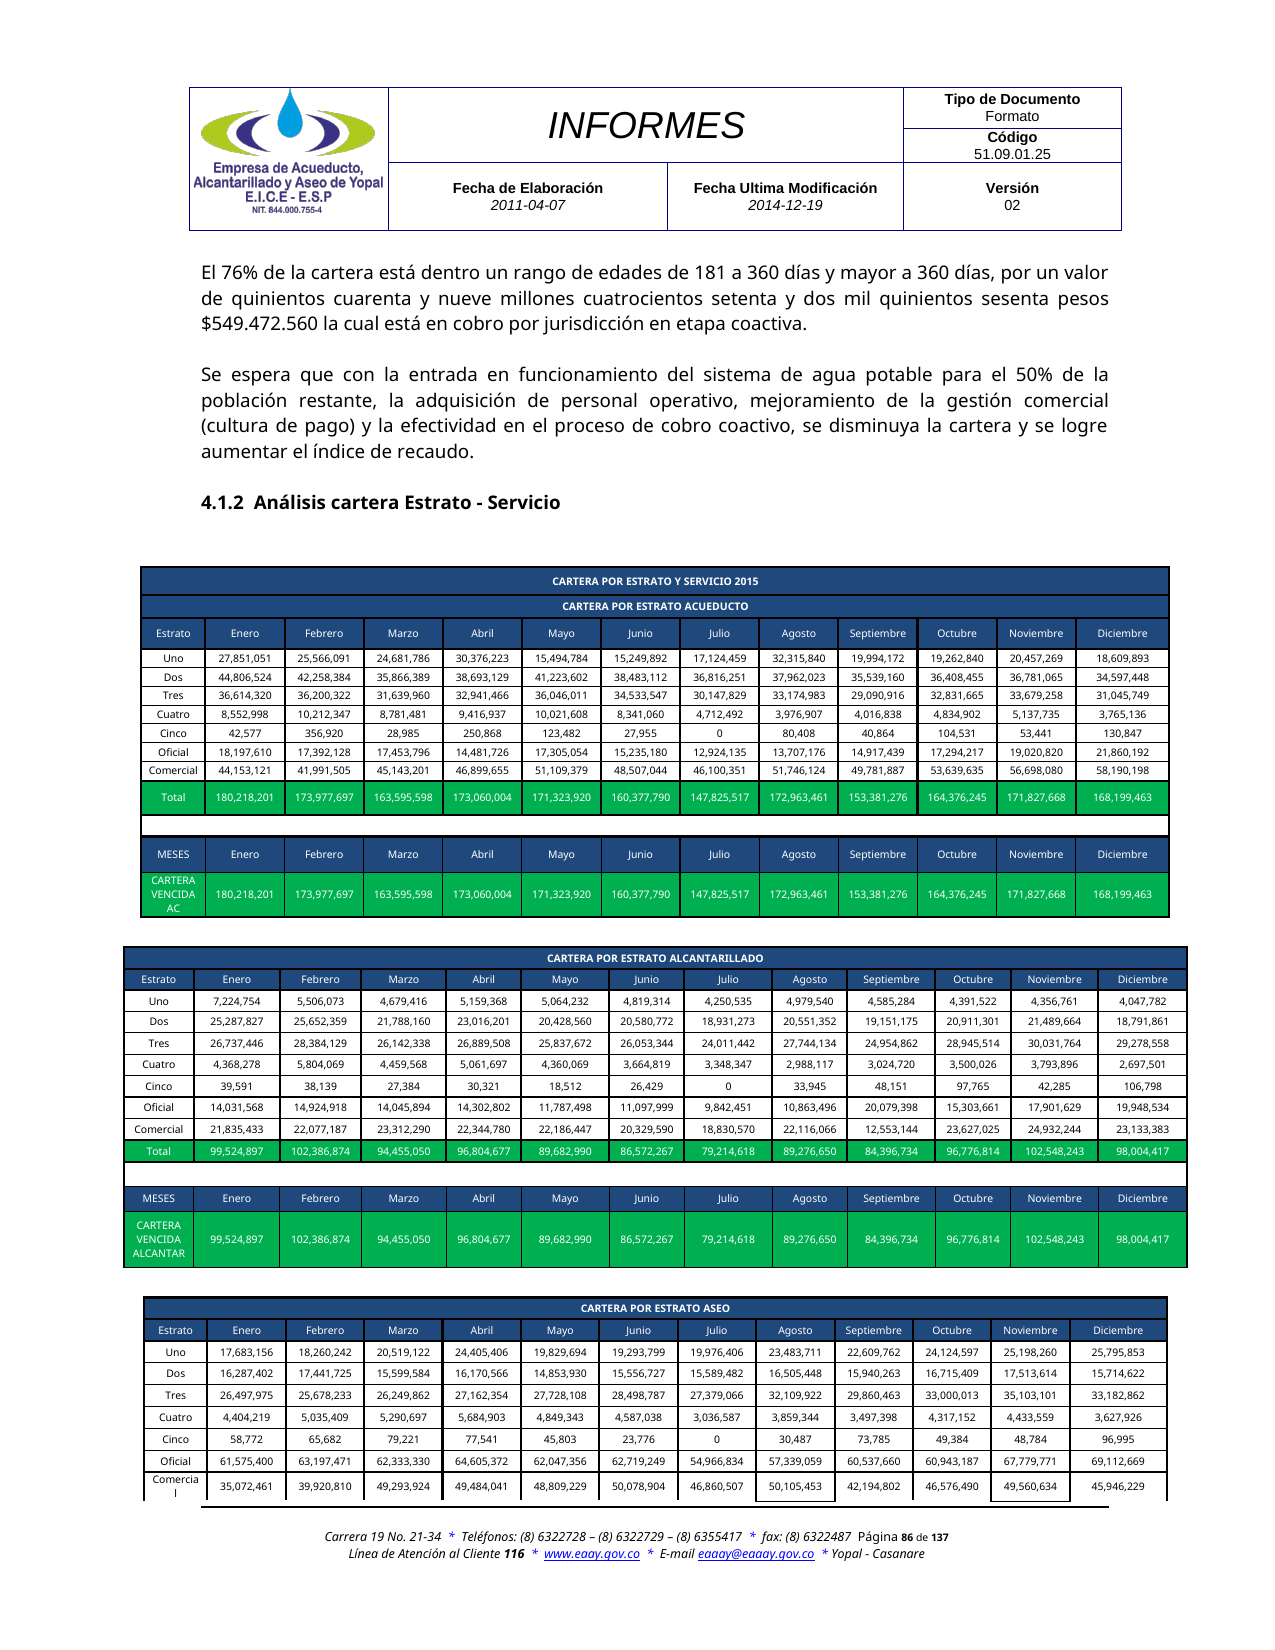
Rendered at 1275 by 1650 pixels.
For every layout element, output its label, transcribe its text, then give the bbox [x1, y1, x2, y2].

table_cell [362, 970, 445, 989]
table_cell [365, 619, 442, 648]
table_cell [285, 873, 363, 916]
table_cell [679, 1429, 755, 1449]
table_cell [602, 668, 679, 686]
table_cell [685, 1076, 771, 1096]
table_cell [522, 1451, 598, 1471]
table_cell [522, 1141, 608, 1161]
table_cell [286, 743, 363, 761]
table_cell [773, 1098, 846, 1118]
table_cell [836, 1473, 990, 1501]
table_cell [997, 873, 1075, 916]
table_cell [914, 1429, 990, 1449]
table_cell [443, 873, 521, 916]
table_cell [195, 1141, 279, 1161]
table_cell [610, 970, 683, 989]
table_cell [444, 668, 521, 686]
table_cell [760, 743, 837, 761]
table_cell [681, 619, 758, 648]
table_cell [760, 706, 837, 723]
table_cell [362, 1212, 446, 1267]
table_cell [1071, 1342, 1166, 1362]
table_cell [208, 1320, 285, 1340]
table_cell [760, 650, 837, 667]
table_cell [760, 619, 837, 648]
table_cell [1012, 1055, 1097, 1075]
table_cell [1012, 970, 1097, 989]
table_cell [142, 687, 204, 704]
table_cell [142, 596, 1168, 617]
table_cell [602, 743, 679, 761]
subtitle 4.1.2 Análisis cartera Estrato - Servicio [201, 489, 1109, 515]
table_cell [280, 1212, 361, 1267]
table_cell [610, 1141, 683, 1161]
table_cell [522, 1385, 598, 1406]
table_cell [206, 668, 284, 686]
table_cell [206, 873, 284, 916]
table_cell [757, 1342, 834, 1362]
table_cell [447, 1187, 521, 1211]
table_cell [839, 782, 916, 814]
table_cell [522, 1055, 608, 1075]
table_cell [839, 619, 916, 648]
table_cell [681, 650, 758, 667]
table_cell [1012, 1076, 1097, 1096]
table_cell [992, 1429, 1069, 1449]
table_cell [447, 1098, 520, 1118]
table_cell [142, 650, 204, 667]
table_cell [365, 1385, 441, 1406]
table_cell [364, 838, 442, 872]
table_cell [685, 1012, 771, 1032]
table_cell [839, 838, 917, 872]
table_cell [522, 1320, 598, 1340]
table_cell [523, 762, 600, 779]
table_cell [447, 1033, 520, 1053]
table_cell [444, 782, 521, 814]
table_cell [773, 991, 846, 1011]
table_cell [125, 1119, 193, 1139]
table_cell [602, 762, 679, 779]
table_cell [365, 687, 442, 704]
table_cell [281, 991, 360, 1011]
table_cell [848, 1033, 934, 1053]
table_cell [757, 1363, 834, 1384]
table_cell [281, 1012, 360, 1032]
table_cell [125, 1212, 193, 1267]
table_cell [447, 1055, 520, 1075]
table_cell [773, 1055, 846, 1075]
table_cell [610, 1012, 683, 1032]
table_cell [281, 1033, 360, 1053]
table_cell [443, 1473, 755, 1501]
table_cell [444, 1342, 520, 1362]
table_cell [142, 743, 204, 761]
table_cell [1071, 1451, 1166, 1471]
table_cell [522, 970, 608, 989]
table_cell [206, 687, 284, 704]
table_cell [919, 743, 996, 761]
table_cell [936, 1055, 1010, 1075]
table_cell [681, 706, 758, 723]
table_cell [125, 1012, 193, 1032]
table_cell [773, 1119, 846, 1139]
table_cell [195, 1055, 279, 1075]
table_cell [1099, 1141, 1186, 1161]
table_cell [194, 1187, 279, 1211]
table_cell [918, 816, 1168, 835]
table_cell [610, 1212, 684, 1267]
text Se espera que con la entrada en funcionamiento del sistema de agua potable para el 50% de la población restante, la adquisición de personal operativo, mejoramiento de la gestión comercial (cultura de pago) y la efectividad en el proceso de cobro coactivo, se disminuya la cartera y se logre aumentar el índice de recaudo. [201, 362, 1109, 464]
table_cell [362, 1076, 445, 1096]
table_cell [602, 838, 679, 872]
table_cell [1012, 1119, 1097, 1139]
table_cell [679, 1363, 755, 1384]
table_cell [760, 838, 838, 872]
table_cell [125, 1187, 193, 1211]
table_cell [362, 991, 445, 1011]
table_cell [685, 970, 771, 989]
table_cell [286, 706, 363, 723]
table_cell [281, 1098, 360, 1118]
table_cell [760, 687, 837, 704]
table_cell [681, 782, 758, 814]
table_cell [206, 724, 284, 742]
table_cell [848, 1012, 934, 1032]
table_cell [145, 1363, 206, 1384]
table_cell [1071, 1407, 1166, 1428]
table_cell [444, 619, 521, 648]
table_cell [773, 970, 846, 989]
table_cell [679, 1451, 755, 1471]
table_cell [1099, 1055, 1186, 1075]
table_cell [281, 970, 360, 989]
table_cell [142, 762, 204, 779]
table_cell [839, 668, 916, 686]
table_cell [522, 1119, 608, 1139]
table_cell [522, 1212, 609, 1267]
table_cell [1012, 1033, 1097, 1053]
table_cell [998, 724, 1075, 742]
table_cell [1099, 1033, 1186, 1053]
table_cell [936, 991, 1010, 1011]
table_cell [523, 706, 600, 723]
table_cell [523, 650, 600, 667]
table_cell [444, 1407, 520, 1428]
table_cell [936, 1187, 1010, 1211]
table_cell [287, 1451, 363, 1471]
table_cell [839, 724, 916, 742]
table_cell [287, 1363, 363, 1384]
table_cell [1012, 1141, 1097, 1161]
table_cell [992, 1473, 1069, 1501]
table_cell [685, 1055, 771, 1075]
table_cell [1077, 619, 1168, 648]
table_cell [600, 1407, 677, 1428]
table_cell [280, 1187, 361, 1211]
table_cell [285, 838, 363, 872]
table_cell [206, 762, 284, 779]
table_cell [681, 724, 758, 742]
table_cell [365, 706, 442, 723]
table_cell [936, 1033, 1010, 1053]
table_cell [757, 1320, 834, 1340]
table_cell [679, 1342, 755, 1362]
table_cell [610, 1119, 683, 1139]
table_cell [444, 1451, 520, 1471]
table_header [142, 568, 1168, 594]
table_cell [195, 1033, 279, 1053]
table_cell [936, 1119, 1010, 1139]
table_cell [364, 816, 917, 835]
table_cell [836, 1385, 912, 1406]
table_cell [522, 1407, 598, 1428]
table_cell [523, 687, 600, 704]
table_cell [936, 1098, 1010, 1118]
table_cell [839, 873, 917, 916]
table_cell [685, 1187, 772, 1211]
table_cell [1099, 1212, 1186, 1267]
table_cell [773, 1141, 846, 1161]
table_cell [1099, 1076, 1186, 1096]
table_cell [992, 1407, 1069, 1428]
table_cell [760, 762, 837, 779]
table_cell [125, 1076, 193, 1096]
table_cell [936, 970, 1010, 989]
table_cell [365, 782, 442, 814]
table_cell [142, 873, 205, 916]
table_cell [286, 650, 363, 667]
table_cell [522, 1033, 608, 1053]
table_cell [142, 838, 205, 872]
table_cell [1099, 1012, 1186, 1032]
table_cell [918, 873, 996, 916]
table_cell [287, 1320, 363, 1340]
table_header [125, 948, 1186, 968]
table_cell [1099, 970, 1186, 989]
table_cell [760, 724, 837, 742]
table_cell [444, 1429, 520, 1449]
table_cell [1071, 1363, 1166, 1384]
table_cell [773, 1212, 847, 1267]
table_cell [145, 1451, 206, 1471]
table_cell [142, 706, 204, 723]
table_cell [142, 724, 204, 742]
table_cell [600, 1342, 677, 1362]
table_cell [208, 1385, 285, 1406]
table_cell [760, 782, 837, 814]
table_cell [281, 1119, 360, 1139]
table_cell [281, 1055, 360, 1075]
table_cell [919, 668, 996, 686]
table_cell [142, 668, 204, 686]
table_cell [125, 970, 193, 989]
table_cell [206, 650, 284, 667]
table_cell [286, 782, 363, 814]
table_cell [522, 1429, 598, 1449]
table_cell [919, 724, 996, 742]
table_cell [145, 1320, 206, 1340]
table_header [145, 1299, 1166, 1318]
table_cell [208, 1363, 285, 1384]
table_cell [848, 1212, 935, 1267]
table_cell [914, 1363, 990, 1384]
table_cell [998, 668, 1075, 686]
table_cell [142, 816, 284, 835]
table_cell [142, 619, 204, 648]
picture [193, 88, 383, 213]
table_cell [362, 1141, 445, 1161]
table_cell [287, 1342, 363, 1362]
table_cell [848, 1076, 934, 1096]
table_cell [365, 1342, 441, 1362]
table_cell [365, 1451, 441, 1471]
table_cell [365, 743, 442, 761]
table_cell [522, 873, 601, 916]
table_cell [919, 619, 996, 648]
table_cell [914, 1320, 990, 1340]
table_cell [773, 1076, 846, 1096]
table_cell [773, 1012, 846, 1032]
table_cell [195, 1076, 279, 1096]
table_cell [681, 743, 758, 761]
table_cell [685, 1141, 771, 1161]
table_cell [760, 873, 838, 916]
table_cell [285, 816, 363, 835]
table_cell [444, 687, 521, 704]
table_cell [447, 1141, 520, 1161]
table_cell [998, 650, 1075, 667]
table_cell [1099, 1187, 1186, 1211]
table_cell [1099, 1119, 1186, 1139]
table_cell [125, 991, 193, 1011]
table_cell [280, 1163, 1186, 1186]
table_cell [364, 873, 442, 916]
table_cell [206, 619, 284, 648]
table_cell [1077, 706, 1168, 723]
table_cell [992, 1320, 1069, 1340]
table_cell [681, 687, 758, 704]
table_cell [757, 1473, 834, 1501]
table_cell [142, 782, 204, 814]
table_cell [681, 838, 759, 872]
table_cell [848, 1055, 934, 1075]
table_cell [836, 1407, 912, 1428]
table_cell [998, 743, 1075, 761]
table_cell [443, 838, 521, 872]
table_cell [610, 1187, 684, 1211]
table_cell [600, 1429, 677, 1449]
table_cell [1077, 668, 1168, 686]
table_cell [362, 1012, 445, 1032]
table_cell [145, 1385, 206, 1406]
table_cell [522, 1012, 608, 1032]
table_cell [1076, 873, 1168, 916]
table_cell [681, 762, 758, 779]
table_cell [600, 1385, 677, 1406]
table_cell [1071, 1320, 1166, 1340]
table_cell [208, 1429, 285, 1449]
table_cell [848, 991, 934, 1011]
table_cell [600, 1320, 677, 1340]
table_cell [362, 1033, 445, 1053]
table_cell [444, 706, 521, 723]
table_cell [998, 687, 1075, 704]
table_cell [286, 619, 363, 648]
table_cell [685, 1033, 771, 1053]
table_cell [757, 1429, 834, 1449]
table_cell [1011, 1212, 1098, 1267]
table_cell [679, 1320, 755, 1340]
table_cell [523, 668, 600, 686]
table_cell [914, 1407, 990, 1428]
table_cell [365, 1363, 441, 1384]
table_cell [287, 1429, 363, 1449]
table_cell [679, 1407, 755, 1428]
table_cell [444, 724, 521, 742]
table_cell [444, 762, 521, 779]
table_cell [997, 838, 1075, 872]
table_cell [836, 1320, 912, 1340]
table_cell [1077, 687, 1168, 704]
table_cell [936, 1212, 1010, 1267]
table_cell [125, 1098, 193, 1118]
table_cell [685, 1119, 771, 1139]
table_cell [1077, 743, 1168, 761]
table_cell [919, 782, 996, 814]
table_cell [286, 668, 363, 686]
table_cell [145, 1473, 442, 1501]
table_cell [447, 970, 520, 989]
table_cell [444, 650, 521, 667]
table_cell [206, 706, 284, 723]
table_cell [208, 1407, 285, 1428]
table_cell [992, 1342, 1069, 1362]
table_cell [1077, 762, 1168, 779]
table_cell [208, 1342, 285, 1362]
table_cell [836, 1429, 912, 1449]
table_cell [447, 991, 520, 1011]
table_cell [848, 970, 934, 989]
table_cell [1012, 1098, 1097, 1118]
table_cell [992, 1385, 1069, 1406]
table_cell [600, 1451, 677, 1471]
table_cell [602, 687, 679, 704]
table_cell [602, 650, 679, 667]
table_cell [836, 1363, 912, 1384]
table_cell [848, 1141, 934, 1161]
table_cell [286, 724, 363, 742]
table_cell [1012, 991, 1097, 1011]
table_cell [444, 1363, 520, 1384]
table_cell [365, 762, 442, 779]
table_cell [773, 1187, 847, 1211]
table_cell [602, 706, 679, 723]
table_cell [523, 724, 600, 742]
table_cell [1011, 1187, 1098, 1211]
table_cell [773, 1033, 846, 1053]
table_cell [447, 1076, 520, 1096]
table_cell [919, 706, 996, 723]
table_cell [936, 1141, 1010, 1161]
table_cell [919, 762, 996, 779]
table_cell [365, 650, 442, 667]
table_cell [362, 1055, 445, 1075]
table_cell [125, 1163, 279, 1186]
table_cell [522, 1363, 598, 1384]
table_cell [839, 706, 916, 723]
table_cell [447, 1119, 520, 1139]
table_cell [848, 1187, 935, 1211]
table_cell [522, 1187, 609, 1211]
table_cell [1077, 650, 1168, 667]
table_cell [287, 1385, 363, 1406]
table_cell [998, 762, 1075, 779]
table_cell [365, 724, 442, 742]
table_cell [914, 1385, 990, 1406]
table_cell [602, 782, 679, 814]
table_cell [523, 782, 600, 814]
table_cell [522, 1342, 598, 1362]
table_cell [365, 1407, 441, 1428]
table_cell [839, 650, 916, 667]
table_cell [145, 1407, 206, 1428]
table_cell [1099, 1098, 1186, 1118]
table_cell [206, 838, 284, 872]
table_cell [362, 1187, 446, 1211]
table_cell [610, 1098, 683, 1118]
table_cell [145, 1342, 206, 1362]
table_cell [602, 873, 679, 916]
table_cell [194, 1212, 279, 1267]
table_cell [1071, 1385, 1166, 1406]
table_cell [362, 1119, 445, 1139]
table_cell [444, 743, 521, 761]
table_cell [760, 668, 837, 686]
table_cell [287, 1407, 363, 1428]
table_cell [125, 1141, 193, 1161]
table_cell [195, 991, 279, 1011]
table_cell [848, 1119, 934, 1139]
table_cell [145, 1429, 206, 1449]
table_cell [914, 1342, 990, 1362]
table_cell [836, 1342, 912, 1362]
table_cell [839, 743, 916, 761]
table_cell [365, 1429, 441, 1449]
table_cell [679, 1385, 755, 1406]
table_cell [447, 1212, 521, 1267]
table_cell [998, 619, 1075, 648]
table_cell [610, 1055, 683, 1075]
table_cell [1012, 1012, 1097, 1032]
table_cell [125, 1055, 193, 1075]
text El 76% de la cartera está dentro un rango de edades de 181 a 360 días y mayor a 360 días, por un valor de quinientos cuarenta y nueve millones cuatrocientos setenta y dos mil quinientos sesenta pesos $549.472.560 la cual está en cobro por jurisdicción en etapa coactiva. [201, 260, 1109, 336]
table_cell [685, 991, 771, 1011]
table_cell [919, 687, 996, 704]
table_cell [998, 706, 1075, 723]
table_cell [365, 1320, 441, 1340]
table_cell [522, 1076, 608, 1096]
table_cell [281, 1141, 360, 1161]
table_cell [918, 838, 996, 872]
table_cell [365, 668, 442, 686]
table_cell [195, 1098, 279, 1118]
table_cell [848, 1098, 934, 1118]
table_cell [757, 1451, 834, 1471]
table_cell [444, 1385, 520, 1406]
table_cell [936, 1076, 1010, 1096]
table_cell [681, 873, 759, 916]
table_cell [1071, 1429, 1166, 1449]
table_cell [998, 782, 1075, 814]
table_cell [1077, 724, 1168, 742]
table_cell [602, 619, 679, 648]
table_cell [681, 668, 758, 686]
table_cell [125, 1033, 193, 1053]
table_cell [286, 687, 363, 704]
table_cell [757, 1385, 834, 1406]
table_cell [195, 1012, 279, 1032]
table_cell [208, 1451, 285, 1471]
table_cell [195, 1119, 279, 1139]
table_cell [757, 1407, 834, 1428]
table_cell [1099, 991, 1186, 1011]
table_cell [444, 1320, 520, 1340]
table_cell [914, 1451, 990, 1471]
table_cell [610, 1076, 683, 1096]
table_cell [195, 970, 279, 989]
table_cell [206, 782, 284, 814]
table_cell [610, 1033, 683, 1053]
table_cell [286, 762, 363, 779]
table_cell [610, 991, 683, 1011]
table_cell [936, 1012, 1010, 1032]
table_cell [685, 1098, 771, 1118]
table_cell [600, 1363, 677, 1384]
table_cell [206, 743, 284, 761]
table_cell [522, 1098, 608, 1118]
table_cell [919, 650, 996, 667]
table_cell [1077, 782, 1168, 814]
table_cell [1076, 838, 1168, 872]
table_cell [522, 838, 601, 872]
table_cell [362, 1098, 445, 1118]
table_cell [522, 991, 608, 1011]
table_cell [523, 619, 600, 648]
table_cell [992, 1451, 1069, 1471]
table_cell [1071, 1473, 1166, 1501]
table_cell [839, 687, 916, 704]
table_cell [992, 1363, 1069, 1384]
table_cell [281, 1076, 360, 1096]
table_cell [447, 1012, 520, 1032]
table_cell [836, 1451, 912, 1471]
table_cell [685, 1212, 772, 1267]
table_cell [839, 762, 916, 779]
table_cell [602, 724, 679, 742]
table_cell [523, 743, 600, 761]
